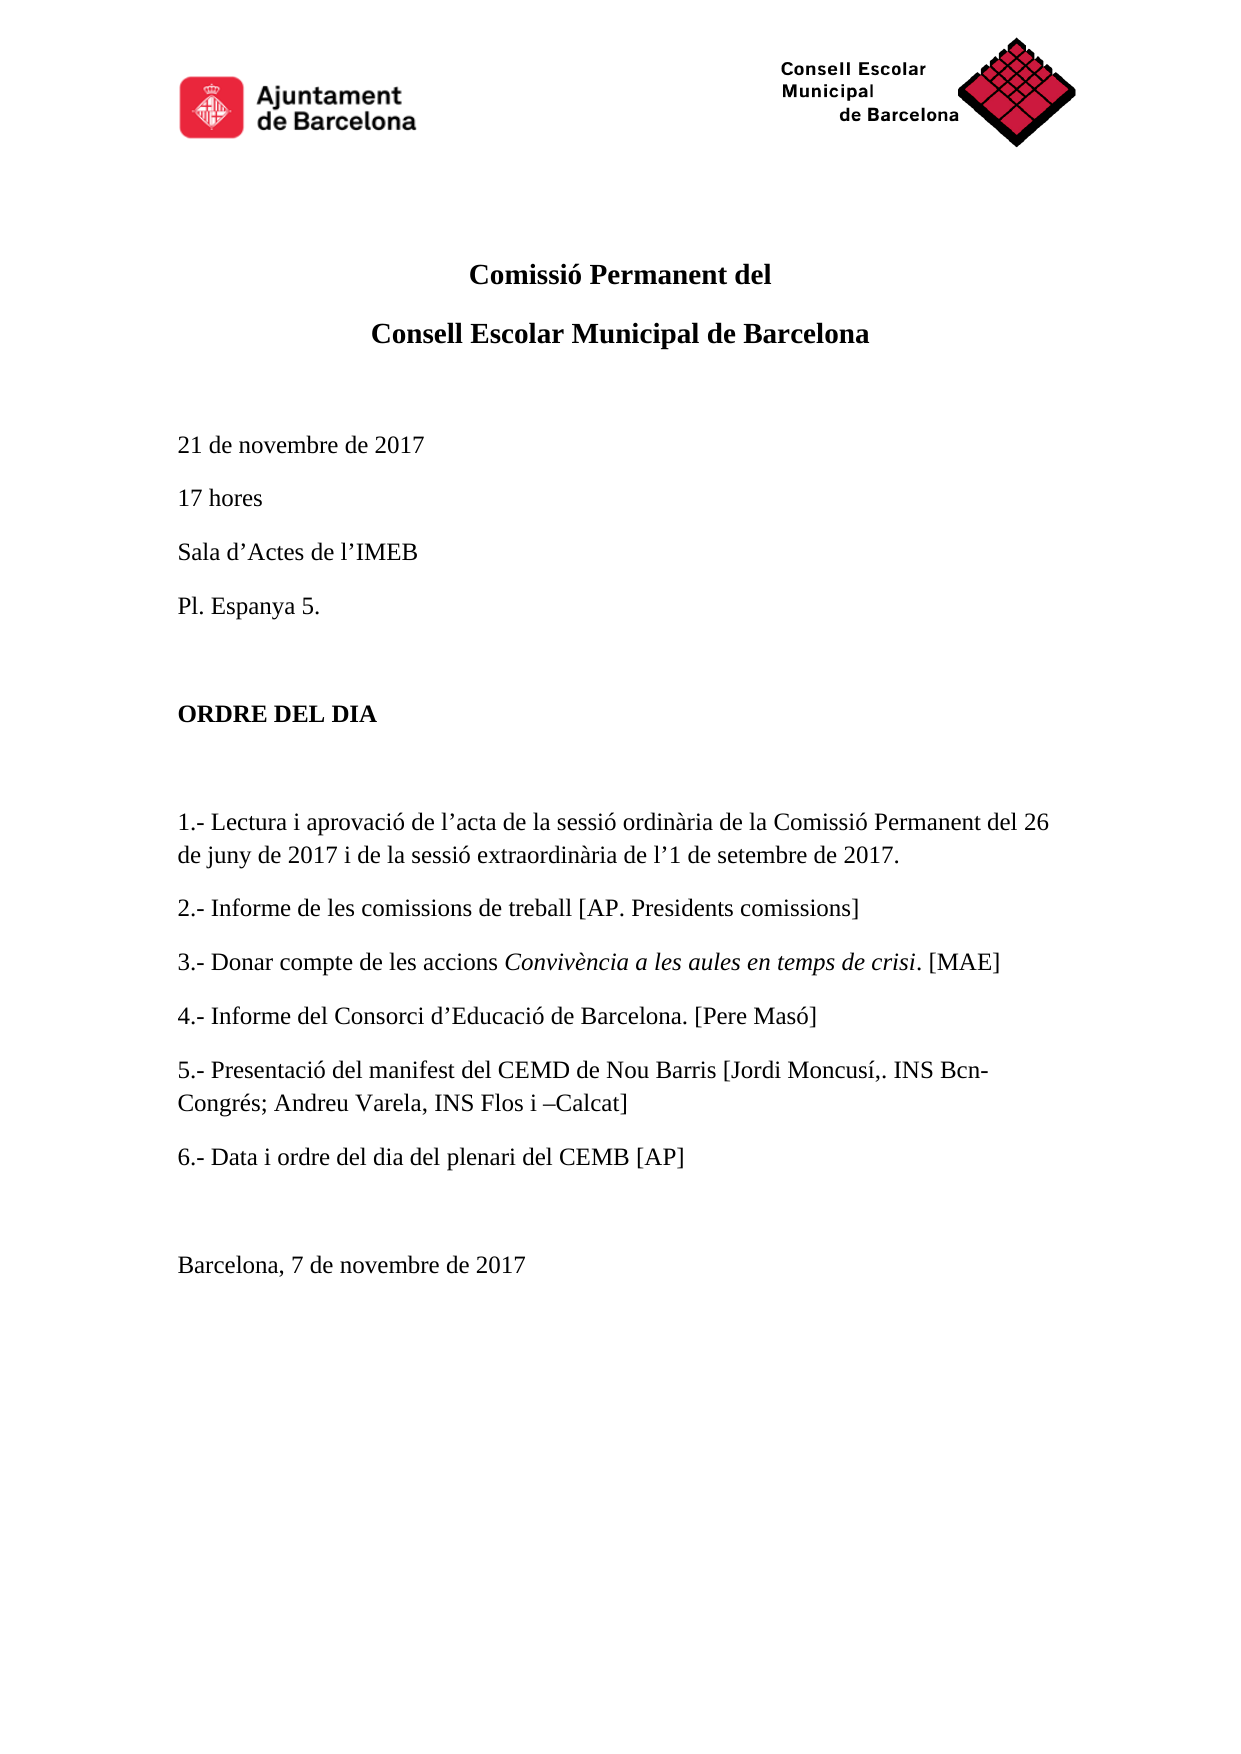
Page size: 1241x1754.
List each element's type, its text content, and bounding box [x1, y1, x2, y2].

text Pl. Espanya 5. [177, 591, 1063, 620]
text 21 de novembre de 2017 [177, 430, 1063, 458]
text 5.- Presentació del manifest del CEMD de Nou Barris [Jordi Moncusí,. INS Bcn-Congrés; Andreu Varela, INS Flos i –Calcat] [177, 1055, 1063, 1117]
picture [177, 73, 420, 141]
text Sala d’Actes de l’IMEB [177, 537, 1063, 566]
text 1.- Lectura i aprovació de l’acta de la sessió ordinària de la Comissió Permanent del 26 de juny de 2017 i de la sessió extraordinària de l’1 de setembre de 2017. [177, 807, 1063, 868]
text 2.- Informe de les comissions de treball [AP. Presidents comissions] [177, 893, 1063, 922]
text Consell Escolar Municipal de Barcelona [177, 316, 1063, 350]
text 4.- Informe del Consorci d’Educació de Barcelona. [Pere Masó] [177, 1001, 1063, 1030]
text Barcelona, 7 de novembre de 2017 [177, 1250, 1063, 1278]
text 3.- Donar compte de les accions Convivència a les aules en temps de crisi. [MAE] [177, 947, 1063, 976]
text 17 hores [177, 483, 1063, 512]
picture [714, 37, 1157, 161]
text Comissió Permanent del [177, 257, 1063, 291]
text 6.- Data i ordre del dia del plenari del CEMB [AP] [177, 1142, 1063, 1171]
text ORDRE DEL DIA [177, 699, 1063, 728]
